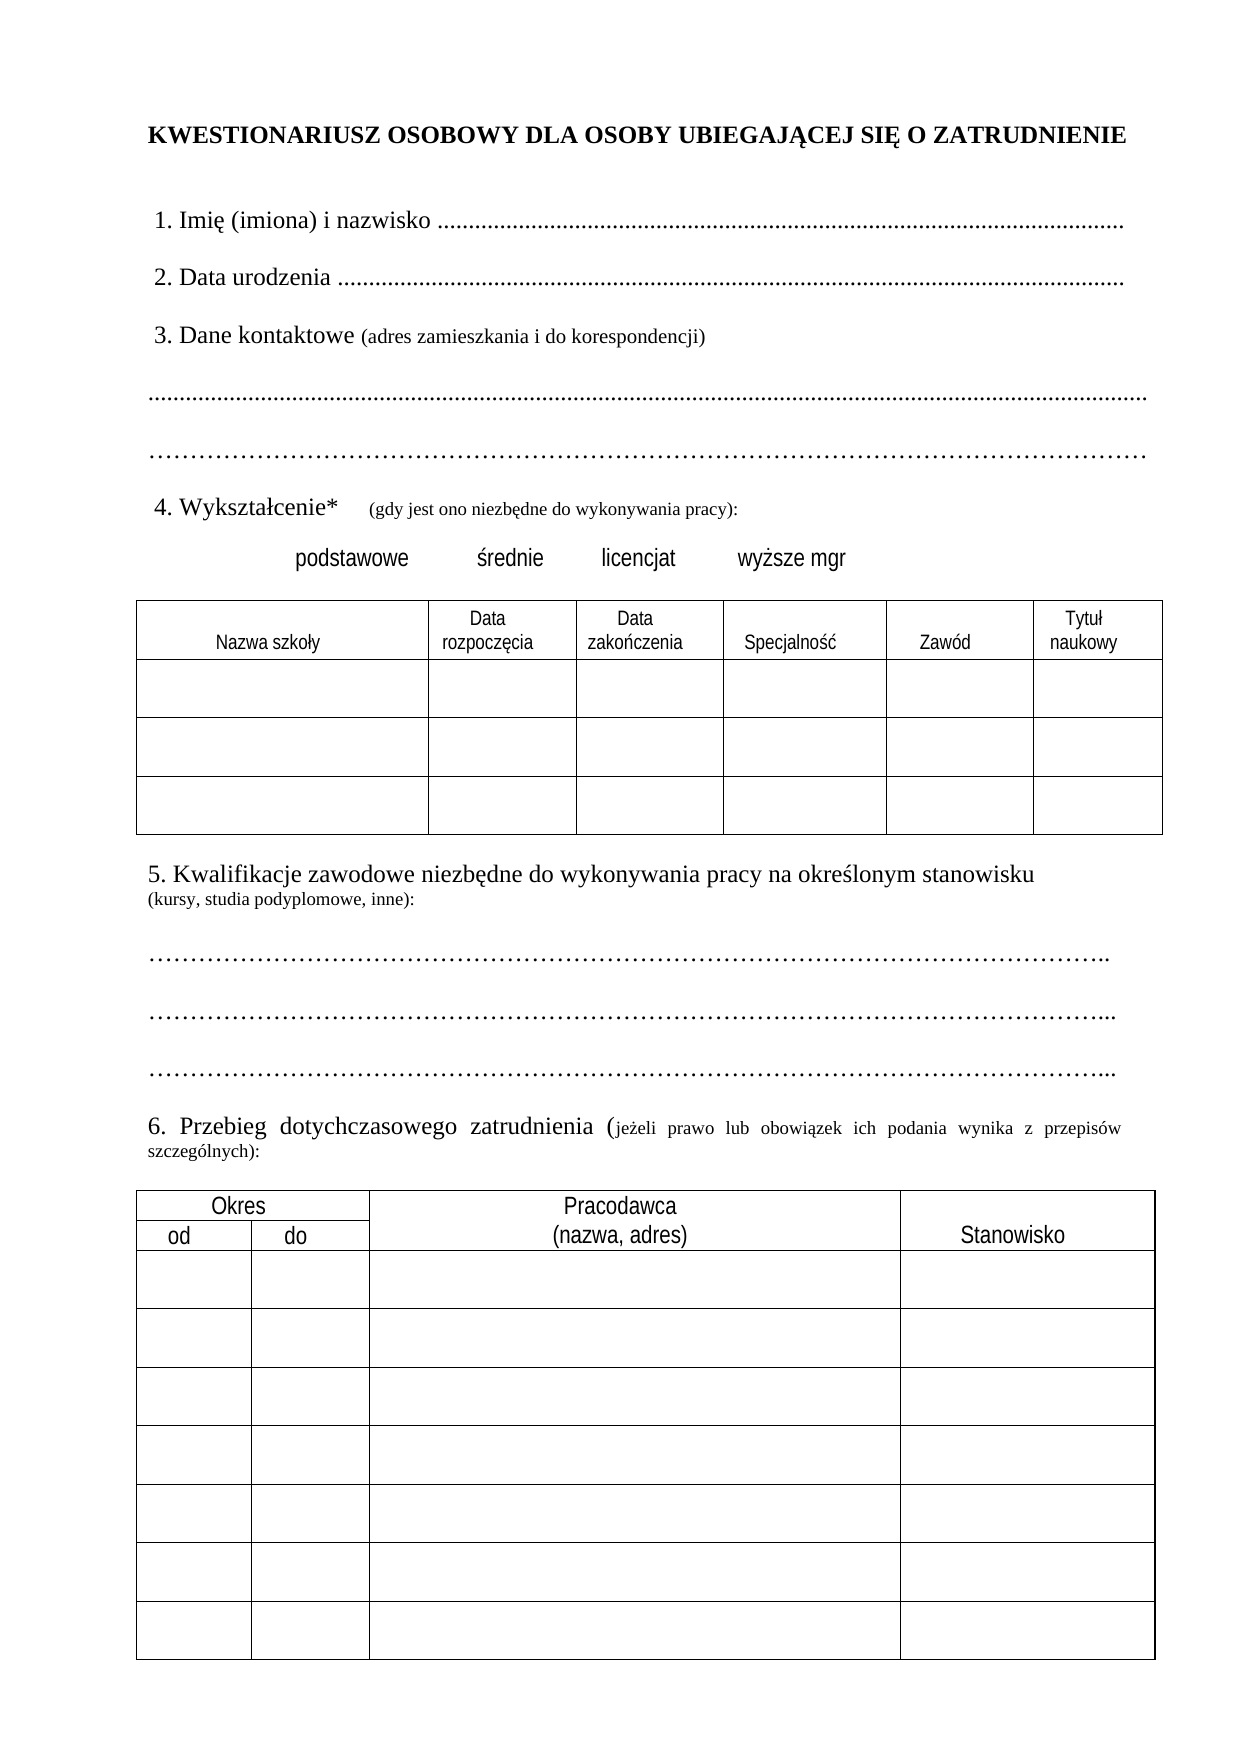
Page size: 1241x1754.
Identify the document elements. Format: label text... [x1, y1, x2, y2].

table_header Data zakończenia [577, 601, 723, 659]
table_cell od [137, 1221, 251, 1249]
table_cell [724, 718, 886, 776]
table_cell [724, 777, 886, 834]
table_header Data rozpoczęcia [429, 601, 576, 659]
table_cell [577, 718, 723, 776]
text ……………………………………………………………………………………………………... [148, 996, 1122, 1025]
table_cell [901, 1368, 1154, 1425]
table_cell [429, 777, 576, 834]
table_cell [137, 777, 428, 834]
table_cell [137, 1602, 251, 1659]
table_cell [137, 1426, 251, 1484]
text 5. Kwalifikacje zawodowe niezbędne do wykonywania pracy na określonym stanowisku [148, 859, 1122, 888]
table_cell [577, 777, 723, 834]
table_cell [429, 718, 576, 776]
table_cell [370, 1309, 900, 1367]
table_cell [887, 660, 1033, 717]
table_cell do [252, 1221, 369, 1249]
table_cell [887, 777, 1033, 834]
text ................................................................................................................................................................ [148, 377, 1152, 406]
table_cell [252, 1485, 369, 1542]
table_cell [901, 1602, 1154, 1659]
text …………………………………………………………………………………………………….. [148, 938, 1122, 967]
table_cell [137, 718, 428, 776]
table_header Pracodawca (nazwa, adres) [370, 1191, 900, 1249]
text podstawowe średnie licencjat wyższe mgr [148, 542, 1122, 571]
table_cell [137, 660, 428, 717]
table_cell [887, 718, 1033, 776]
table_cell [901, 1251, 1154, 1308]
text 2. Data urodzenia .............................................................................................................................. [148, 262, 1152, 291]
table_cell [252, 1251, 369, 1308]
table_cell [429, 660, 576, 717]
text (kursy, studia podyplomowe, inne): [148, 888, 1122, 910]
text 6. Przebieg dotychczasowego zatrudnienia (jeżeli prawo lub obowiązek ich podania wynika z przepisów szczególnych): [148, 1111, 1122, 1161]
text 1. Imię (imiona) i nazwisko .............................................................................................................. [148, 205, 1152, 233]
text ……………………………………………………………………………………………………... [148, 1053, 1122, 1082]
table_cell [901, 1426, 1154, 1484]
table_header Nazwa szkoły [137, 601, 428, 659]
table_cell [252, 1309, 369, 1367]
table_header Okres [137, 1191, 369, 1220]
table_cell [370, 1426, 900, 1484]
table_cell [1034, 718, 1162, 776]
table_cell [252, 1602, 369, 1659]
table_cell [370, 1602, 900, 1659]
table_header Stanowisko [901, 1191, 1154, 1249]
table_cell [901, 1543, 1154, 1601]
table_cell [370, 1543, 900, 1601]
table_cell [137, 1309, 251, 1367]
table_cell [1034, 660, 1162, 717]
table_header Zawód [887, 601, 1033, 659]
table_cell [901, 1309, 1154, 1367]
subtitle KWESTIONARIUSZ OSOBOWY DLA OSOBY UBIEGAJĄCEJ SIĘ O ZATRUDNIENIE [148, 120, 1152, 148]
table_cell [724, 660, 886, 717]
table_header Tytuł naukowy [1034, 601, 1162, 659]
table_cell [370, 1485, 900, 1542]
text 4. Wykształcenie* (gdy jest ono niezbędne do wykonywania pracy): [148, 492, 1122, 521]
table_cell [577, 660, 723, 717]
table_cell [1034, 777, 1162, 834]
table_cell [252, 1368, 369, 1425]
table_cell [137, 1368, 251, 1425]
table_cell [137, 1485, 251, 1542]
table_cell [137, 1251, 251, 1308]
table_cell [137, 1543, 251, 1601]
text ………………………………………………………………………………………………………… [148, 435, 1152, 463]
table_cell [370, 1251, 900, 1308]
table_cell [370, 1368, 900, 1425]
table_cell [901, 1485, 1154, 1542]
table_header Specjalność [724, 601, 886, 659]
table_cell [252, 1426, 369, 1484]
text 3. Dane kontaktowe (adres zamieszkania i do korespondencji) [148, 320, 1152, 348]
table_cell [252, 1543, 369, 1601]
